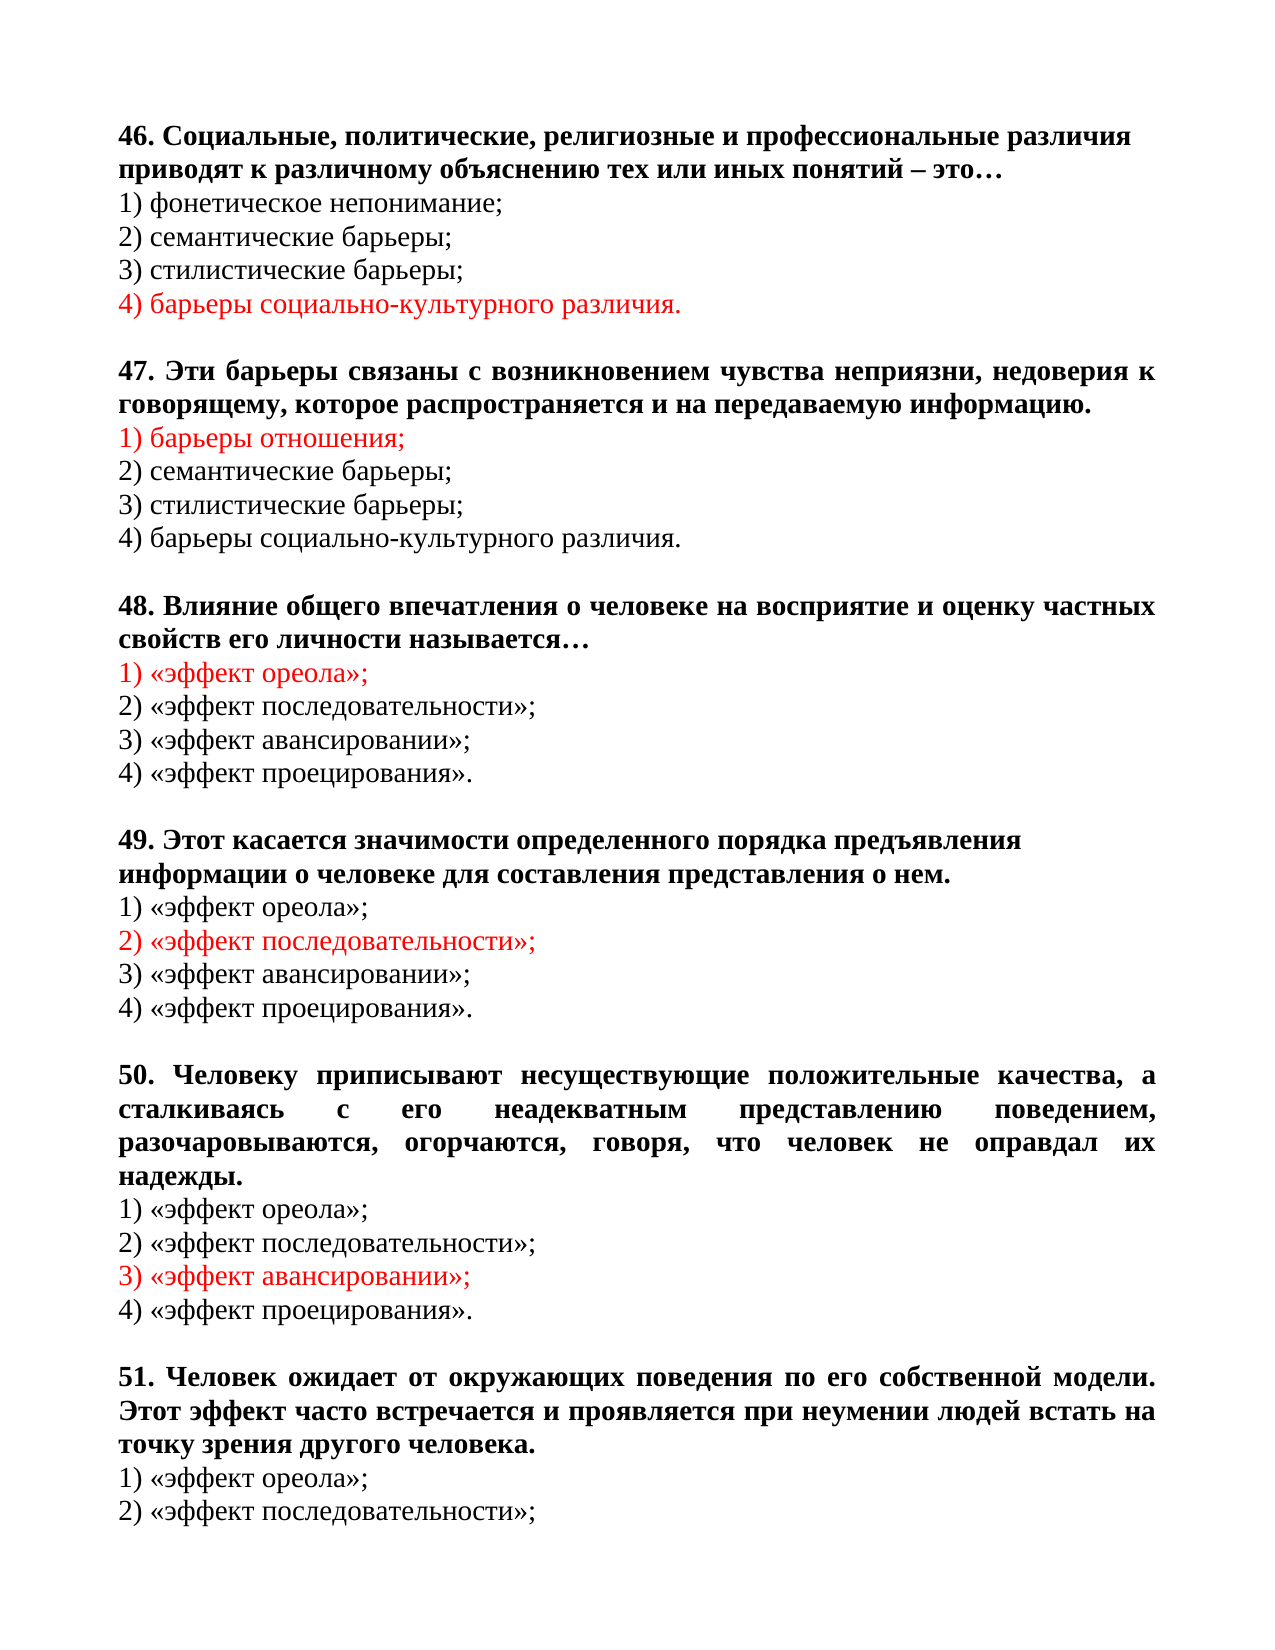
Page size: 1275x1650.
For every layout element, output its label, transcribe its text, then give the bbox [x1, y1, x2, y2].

text 2) семантические барьеры; [118, 453, 1157, 487]
text 4) барьеры социально-культурного различия. [118, 286, 1157, 319]
text 4) «эффект проецирования». [118, 990, 1157, 1024]
text 1) «эффект ореола»; [118, 889, 1157, 923]
text 3) стилистические барьеры; [118, 487, 1157, 521]
text 47. Эти барьеры связаны с возникновением чувства неприязни, недоверия к говорящему, которое распространяется и на передаваемую информацию. [118, 353, 1157, 420]
text 3) «эффект авансировании»; [118, 722, 1157, 755]
text 4) «эффект проецирования». [118, 755, 1157, 789]
text 2) «эффект последовательности»; [118, 1493, 1157, 1527]
text 49. Этот касается значимости определенного порядка предъявления информации о человеке для составления представления о нем. [118, 822, 1157, 889]
text 2) «эффект последовательности»; [118, 923, 1157, 957]
text 4) барьеры социально-культурного различия. [118, 521, 1157, 554]
text 4) «эффект проецирования». [118, 1292, 1157, 1326]
text 46. Социальные, политические, религиозные и профессиональные различия приводят к различному объяснению тех или иных понятий – это… [118, 118, 1157, 185]
text 51. Человек ожидает от окружающих поведения по его собственной модели. Этот эффект часто встречается и проявляется при неумении людей встать на точку зрения другого человека. [118, 1359, 1157, 1460]
text 2) «эффект последовательности»; [118, 1225, 1157, 1258]
text 2) семантические барьеры; [118, 219, 1157, 252]
text 50. Человеку приписывают несуществующие положительные качества, а сталкиваясь с его неадекватным представлению поведением, разочаровываются, огорчаются, говоря, что человек не оправдал их надежды. [118, 1057, 1157, 1191]
text 3) «эффект авансировании»; [118, 957, 1157, 990]
text 3) стилистические барьеры; [118, 252, 1157, 286]
text 1) «эффект ореола»; [118, 1191, 1157, 1225]
text 1) «эффект ореола»; [118, 655, 1157, 688]
text 1) «эффект ореола»; [118, 1460, 1157, 1493]
text 3) «эффект авансировании»; [118, 1258, 1157, 1292]
text 2) «эффект последовательности»; [118, 688, 1157, 722]
text 48. Влияние общего впечатления о человеке на восприятие и оценку частных свойств его личности называется… [118, 588, 1157, 655]
text 1) барьеры отношения; [118, 420, 1157, 453]
text 1) фонетическое непонимание; [118, 185, 1157, 219]
